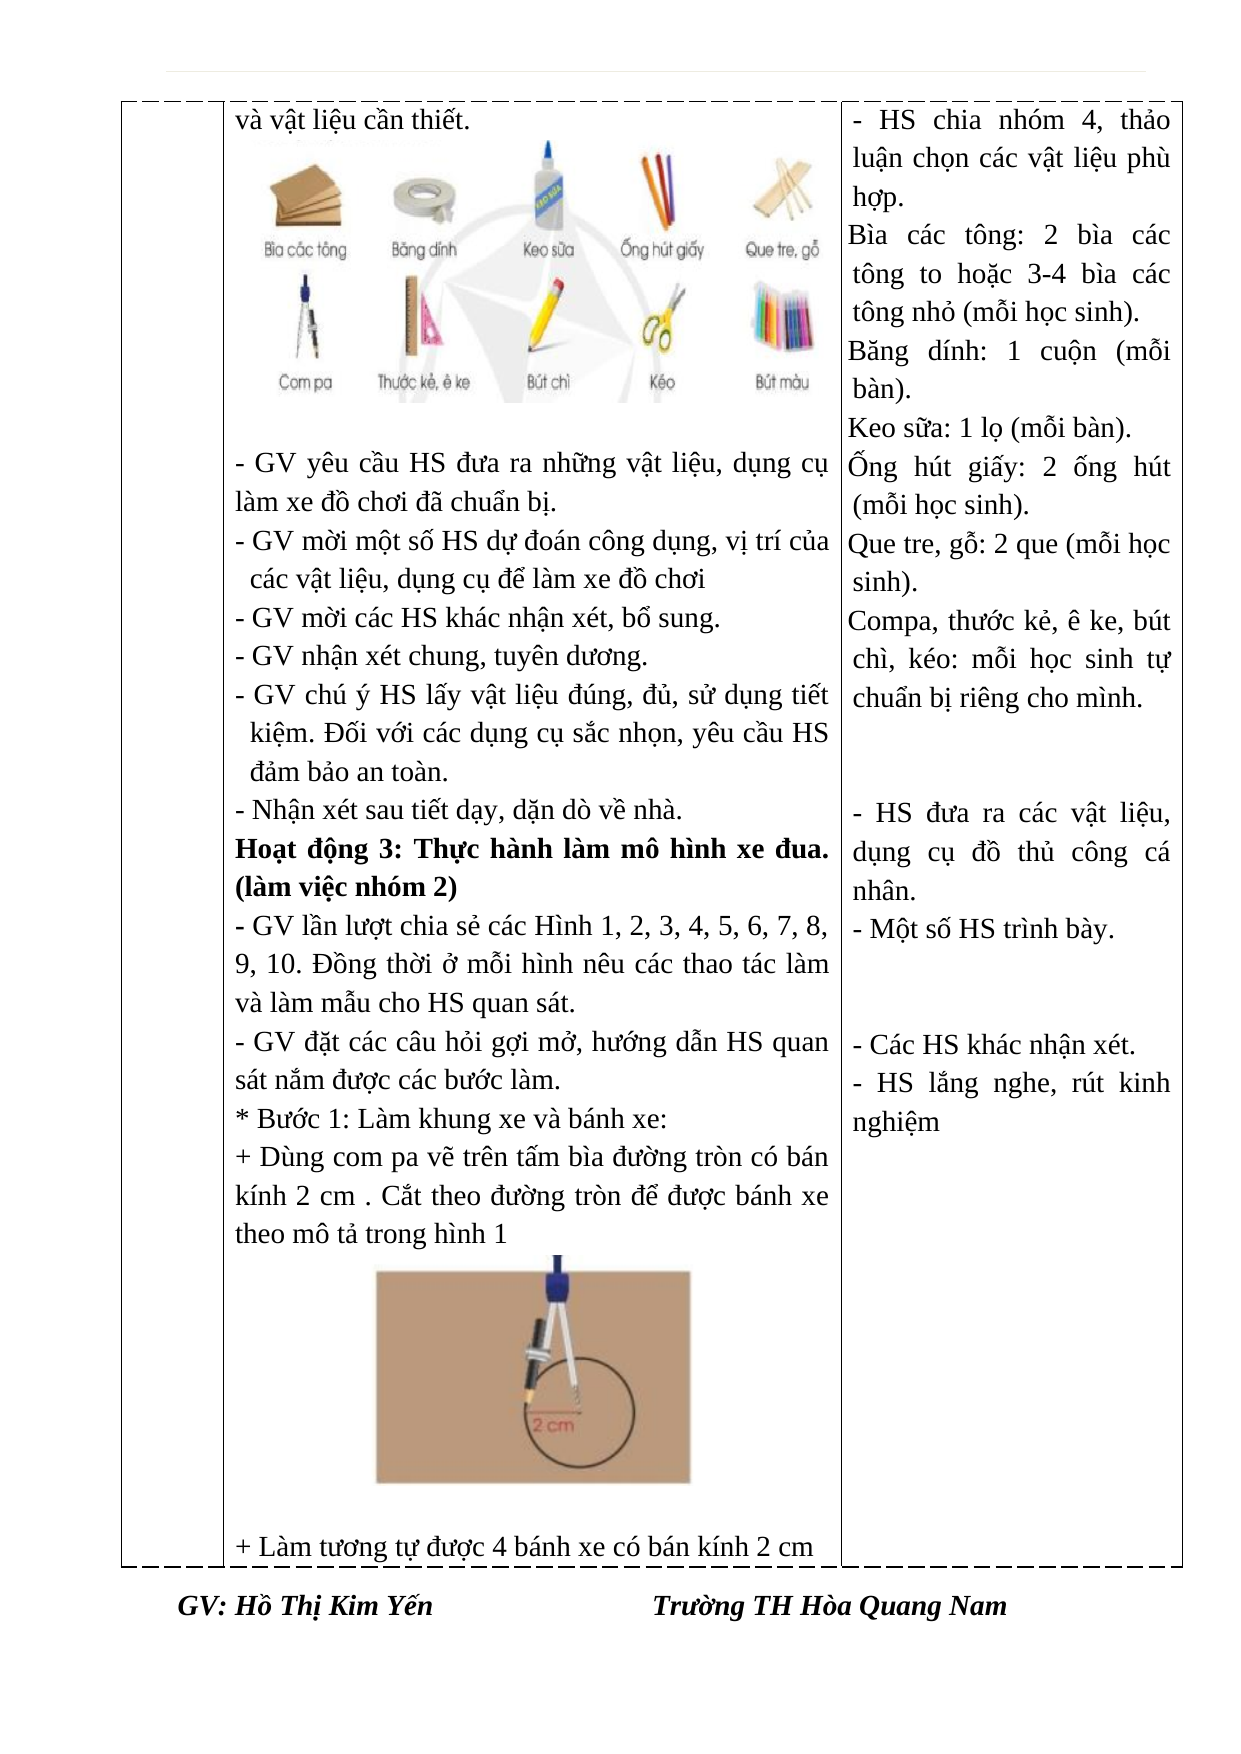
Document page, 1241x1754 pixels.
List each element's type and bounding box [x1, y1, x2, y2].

picture [234, 140, 824, 403]
picture [371, 1255, 694, 1486]
table_cell [224, 101, 841, 1566]
table_cell [842, 101, 1182, 1566]
table_cell [122, 101, 223, 1566]
